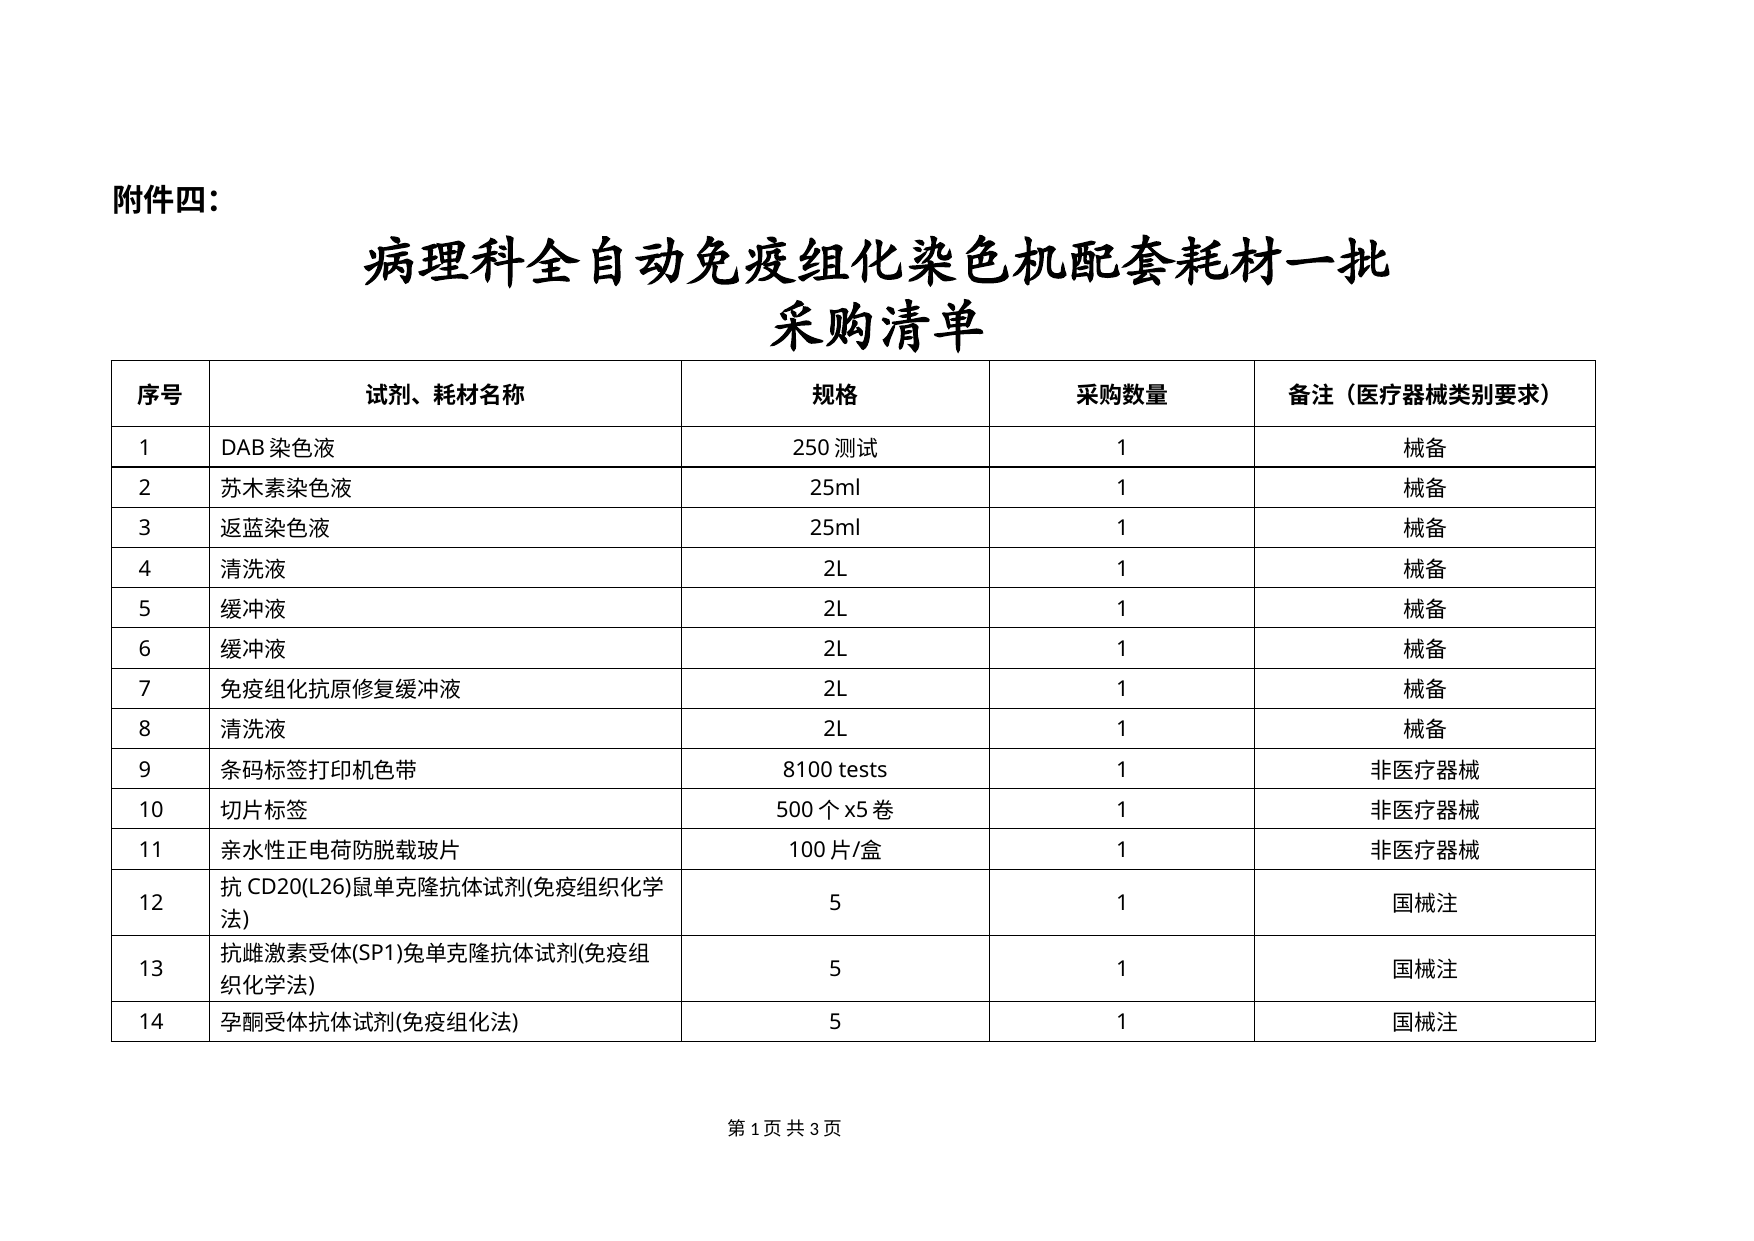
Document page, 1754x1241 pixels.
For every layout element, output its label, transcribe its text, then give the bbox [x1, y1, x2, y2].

table_cell [112, 427, 209, 466]
table_cell [112, 749, 209, 788]
table_cell 国械注 [1255, 870, 1595, 934]
table_cell 械备 [1255, 427, 1595, 466]
text 病理科全自动免疫组化染色机配套耗材一批 [112, 230, 1641, 295]
table_cell [112, 936, 209, 1001]
table_header 采购数量 [990, 361, 1254, 426]
table_cell [112, 468, 209, 507]
table_cell 返蓝染色液 [210, 508, 681, 547]
table_cell 1 [990, 669, 1254, 708]
table_cell 非医疗器械 [1255, 789, 1595, 828]
table_cell [112, 1002, 209, 1041]
table_cell [112, 628, 209, 667]
table_cell 免疫组化抗原修复缓冲液 [210, 669, 681, 708]
table_cell 切片标签 [210, 789, 681, 828]
table_header 序号 [112, 361, 209, 426]
table_header 试剂、耗材名称 [210, 361, 681, 426]
table_cell 1 [990, 628, 1254, 667]
table_cell DAB染色液 [210, 427, 681, 466]
table_cell 1 [990, 468, 1254, 507]
table_cell 2L [682, 669, 989, 708]
table_cell 械备 [1255, 709, 1595, 748]
table_cell [112, 829, 209, 868]
table_cell 国械注 [1255, 936, 1595, 1001]
table_cell 2L [682, 548, 989, 587]
table_cell [112, 508, 209, 547]
table_header 规格 [682, 361, 989, 426]
table_cell 2L [682, 628, 989, 667]
table_cell 械备 [1255, 468, 1595, 507]
table_cell 国械注 [1255, 1002, 1595, 1041]
table_cell 25ml [682, 468, 989, 507]
table_cell [112, 789, 209, 828]
table_cell 1 [990, 870, 1254, 934]
table_cell 1 [990, 508, 1254, 547]
table_cell 清洗液 [210, 709, 681, 748]
table_cell 抗CD20(L26)鼠单克隆抗体试剂(免疫组织化学法) [210, 870, 681, 934]
table_cell 缓冲液 [210, 628, 681, 667]
table_cell 亲水性正电荷防脱载玻片 [210, 829, 681, 868]
text 采购清单 [112, 295, 1641, 360]
text 附件四： [112, 165, 1641, 230]
table_cell 500个x5卷 [682, 789, 989, 828]
table_cell 缓冲液 [210, 588, 681, 627]
table_cell 1 [990, 829, 1254, 868]
table_cell [112, 709, 209, 748]
table_header 备注（医疗器械类别要求） [1255, 361, 1595, 426]
table_cell 5 [682, 1002, 989, 1041]
table_cell 1 [990, 749, 1254, 788]
table_cell 1 [990, 709, 1254, 748]
table_cell [112, 669, 209, 708]
table_cell 1 [990, 588, 1254, 627]
table_cell 100片/盒 [682, 829, 989, 868]
table_cell [112, 870, 209, 934]
table_cell 2L [682, 709, 989, 748]
table_cell 孕酮受体抗体试剂(免疫组化法) [210, 1002, 681, 1041]
table_cell 苏木素染色液 [210, 468, 681, 507]
table_cell 250测试 [682, 427, 989, 466]
table_cell 2L [682, 588, 989, 627]
table_cell 条码标签打印机色带 [210, 749, 681, 788]
table_cell 1 [990, 548, 1254, 587]
table_cell 5 [682, 870, 989, 934]
table_cell [112, 588, 209, 627]
table_cell 1 [990, 1002, 1254, 1041]
table_cell 械备 [1255, 628, 1595, 667]
table_cell 械备 [1255, 548, 1595, 587]
table_cell 械备 [1255, 508, 1595, 547]
table_cell 非医疗器械 [1255, 829, 1595, 868]
table_cell 抗雌激素受体(SP1)兔单克隆抗体试剂(免疫组织化学法) [210, 936, 681, 1001]
table_cell 1 [990, 427, 1254, 466]
table_cell 25ml [682, 508, 989, 547]
table_cell 1 [990, 789, 1254, 828]
table_cell 1 [990, 936, 1254, 1001]
table_cell 5 [682, 936, 989, 1001]
table_cell 械备 [1255, 669, 1595, 708]
table_cell 清洗液 [210, 548, 681, 587]
table_cell 非医疗器械 [1255, 749, 1595, 788]
table_cell [112, 548, 209, 587]
table_cell 械备 [1255, 588, 1595, 627]
table_cell 8100 tests [682, 749, 989, 788]
